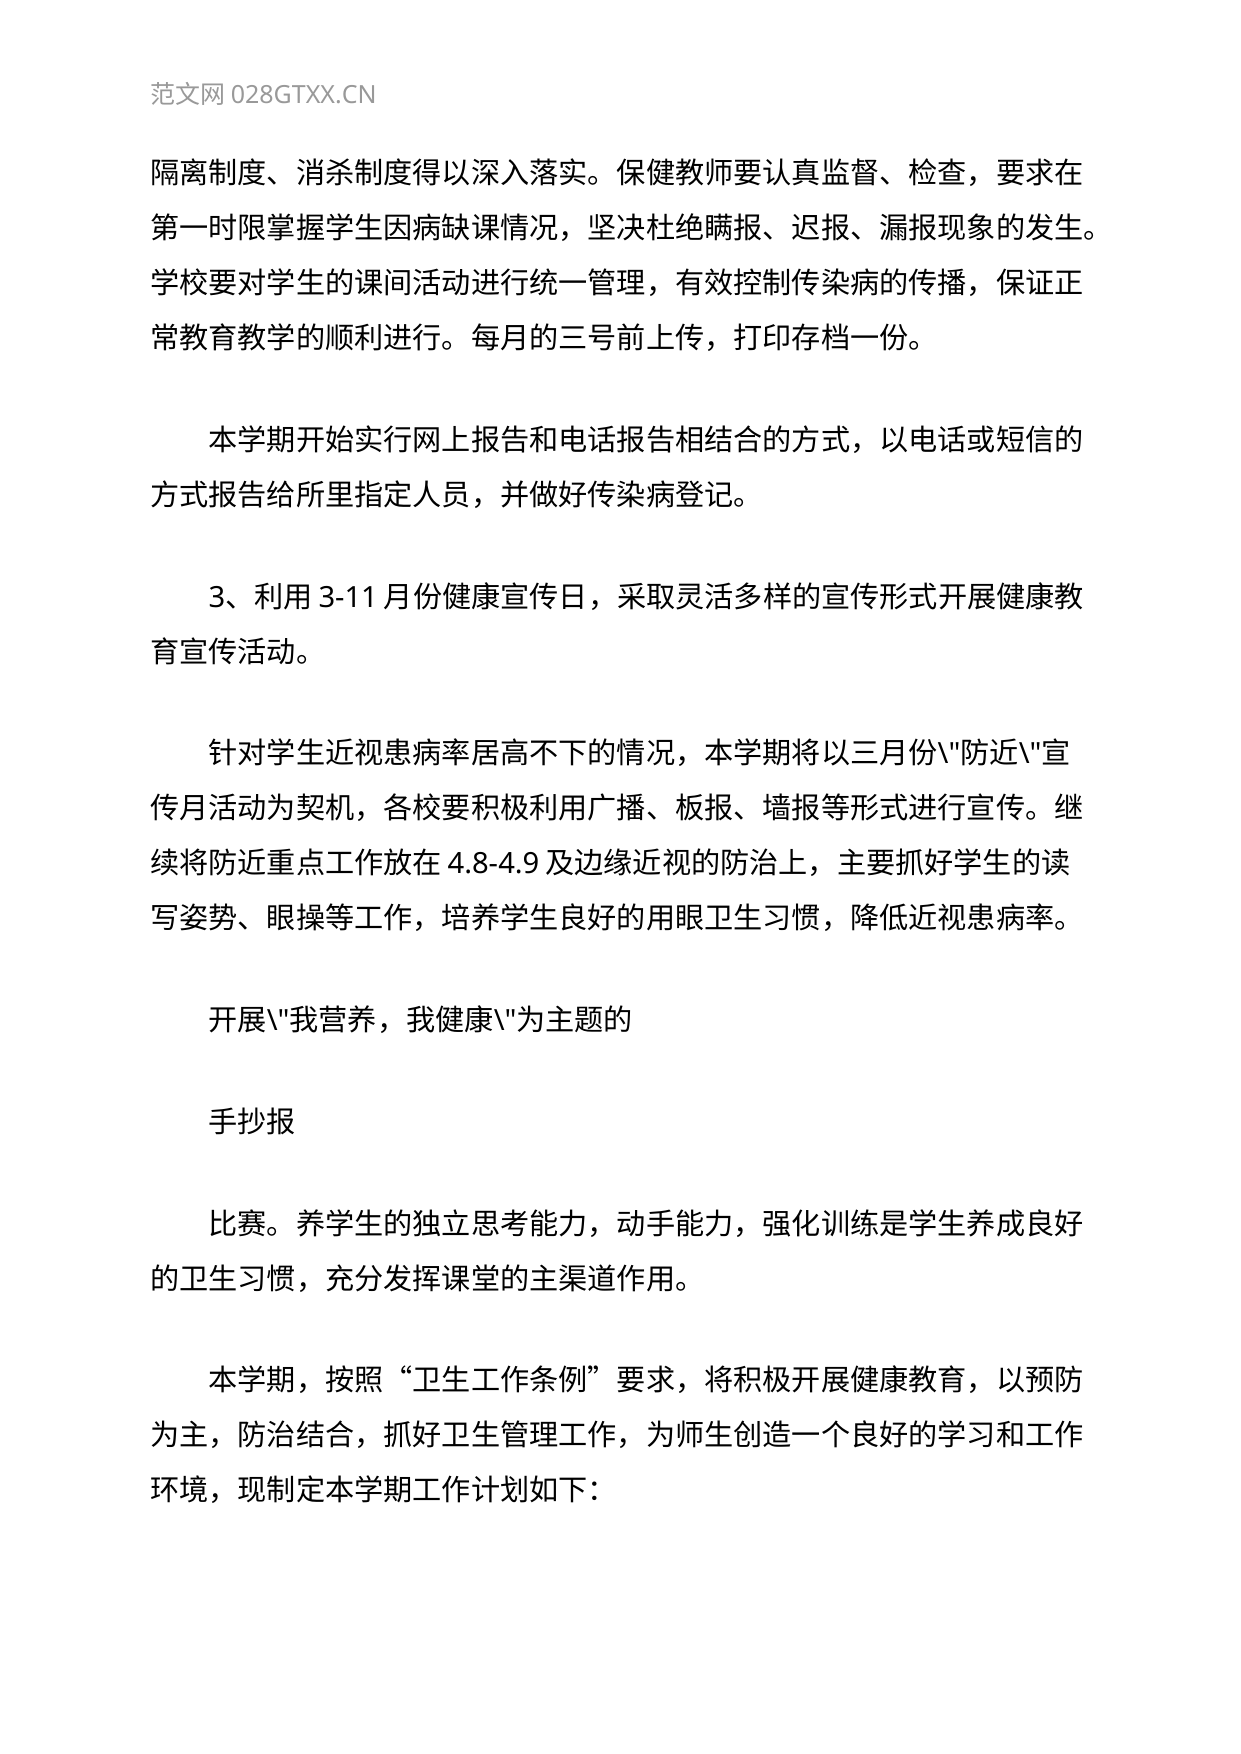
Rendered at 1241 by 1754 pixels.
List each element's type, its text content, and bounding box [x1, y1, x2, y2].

text 本学期开始实行网上报告和电话报告相结合的方式，以电话或短信的方式报告给所里指定人员，并做好传染病登记。 [150, 416, 1090, 514]
text 开展\"我营养，我健康\"为主题的 [150, 997, 1090, 1039]
text 3、利用3-11月份健康宣传日，采取灵活多样的宣传形式开展健康教育宣传活动。 [150, 573, 1090, 670]
text 针对学生近视患病率居高不下的情况，本学期将以三月份\"防近\"宣传月活动为契机，各校要积极利用广播、板报、墙报等形式进行宣传。继续将防近重点工作放在4.8-4.9及边缘近视的防治上，主要抓好学生的读写姿势、眼操等工作，培养学生良好的用眼卫生习惯，降低近视患病率。 [150, 730, 1090, 937]
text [150, 150, 1090, 357]
text 本学期，按照“卫生工作条例”要求，将积极开展健康教育，以预防为主，防治结合，抓好卫生管理工作，为师生创造一个良好的学习和工作环境，现制定本学期工作计划如下： [150, 1357, 1090, 1509]
text 手抄报 [150, 1098, 1090, 1141]
text 比赛。养学生的独立思考能力，动手能力，强化训练是学生养成良好的卫生习惯，充分发挥课堂的主渠道作用。 [150, 1200, 1090, 1297]
